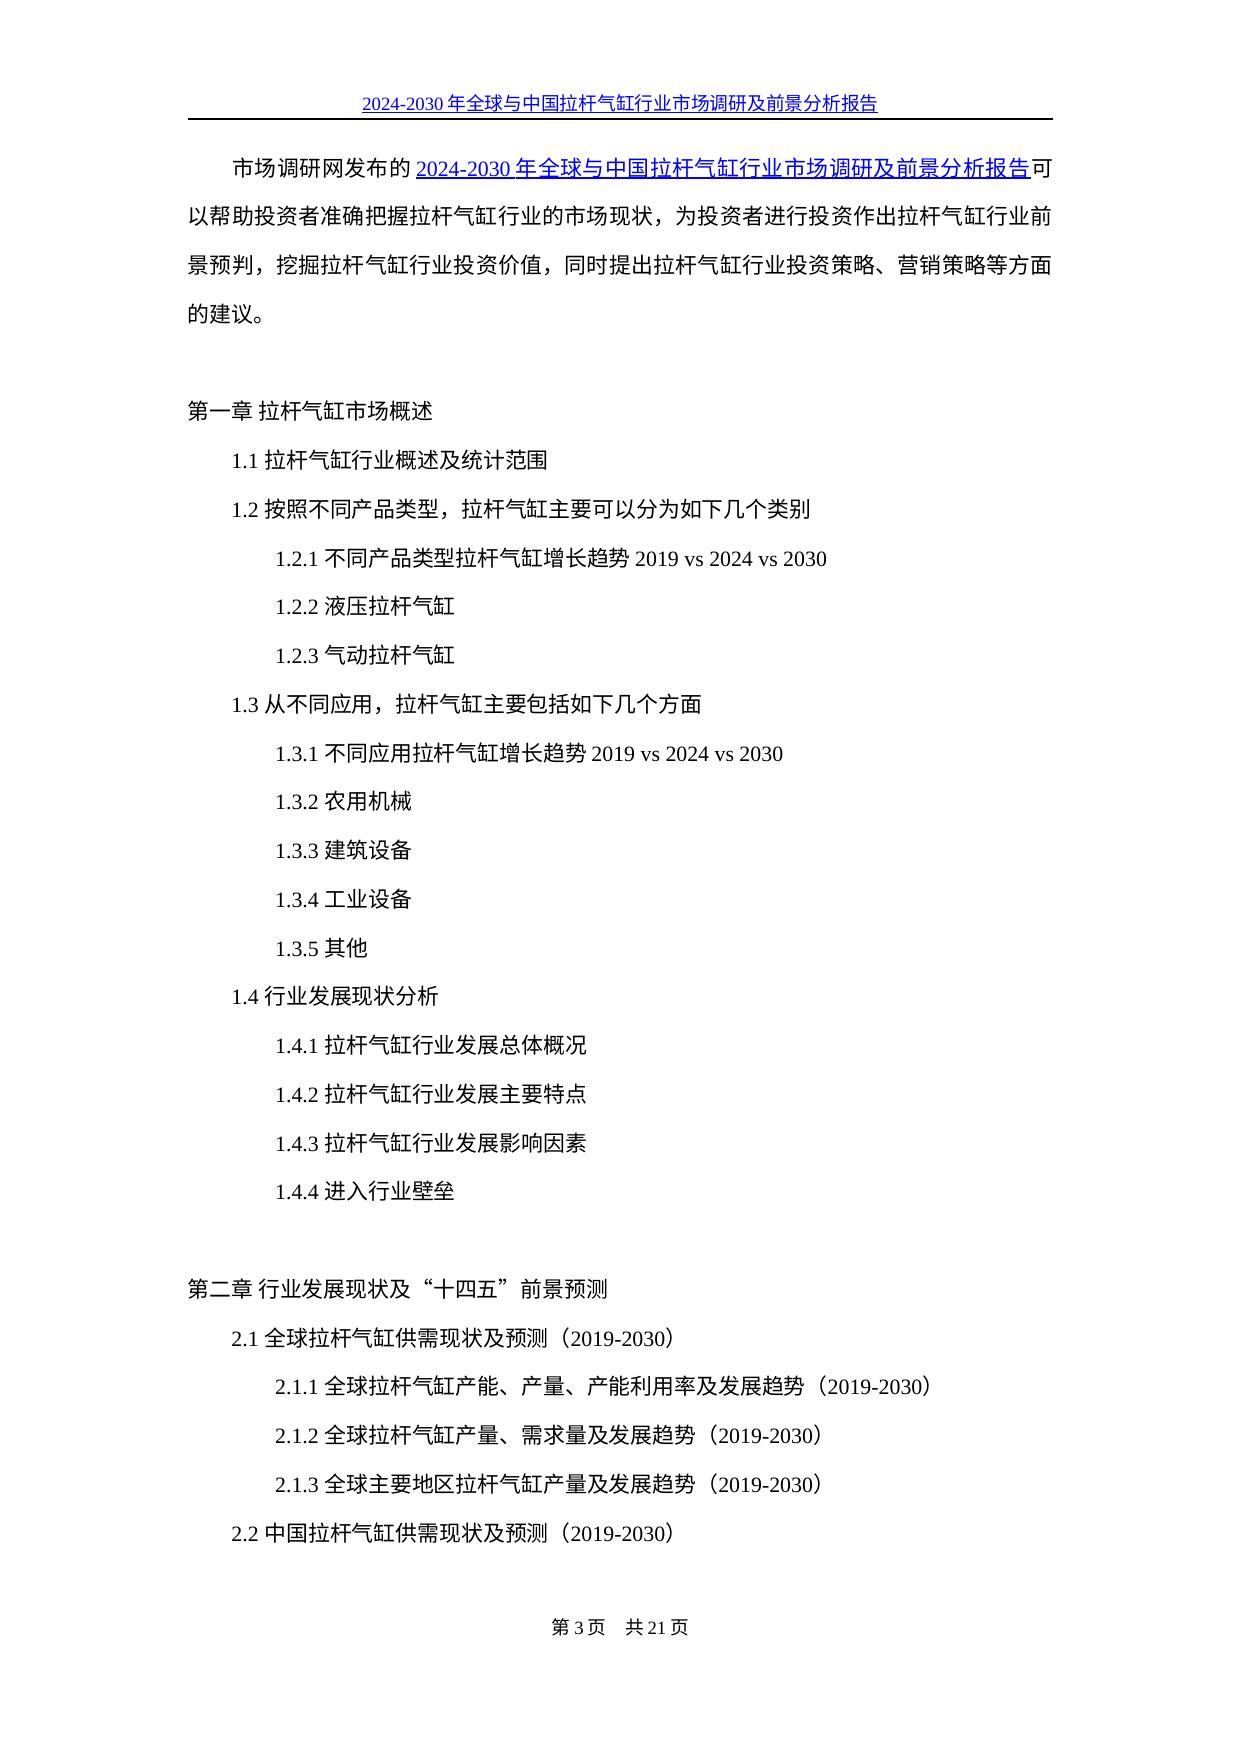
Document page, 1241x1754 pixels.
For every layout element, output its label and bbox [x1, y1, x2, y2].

text [187, 150, 1053, 1548]
